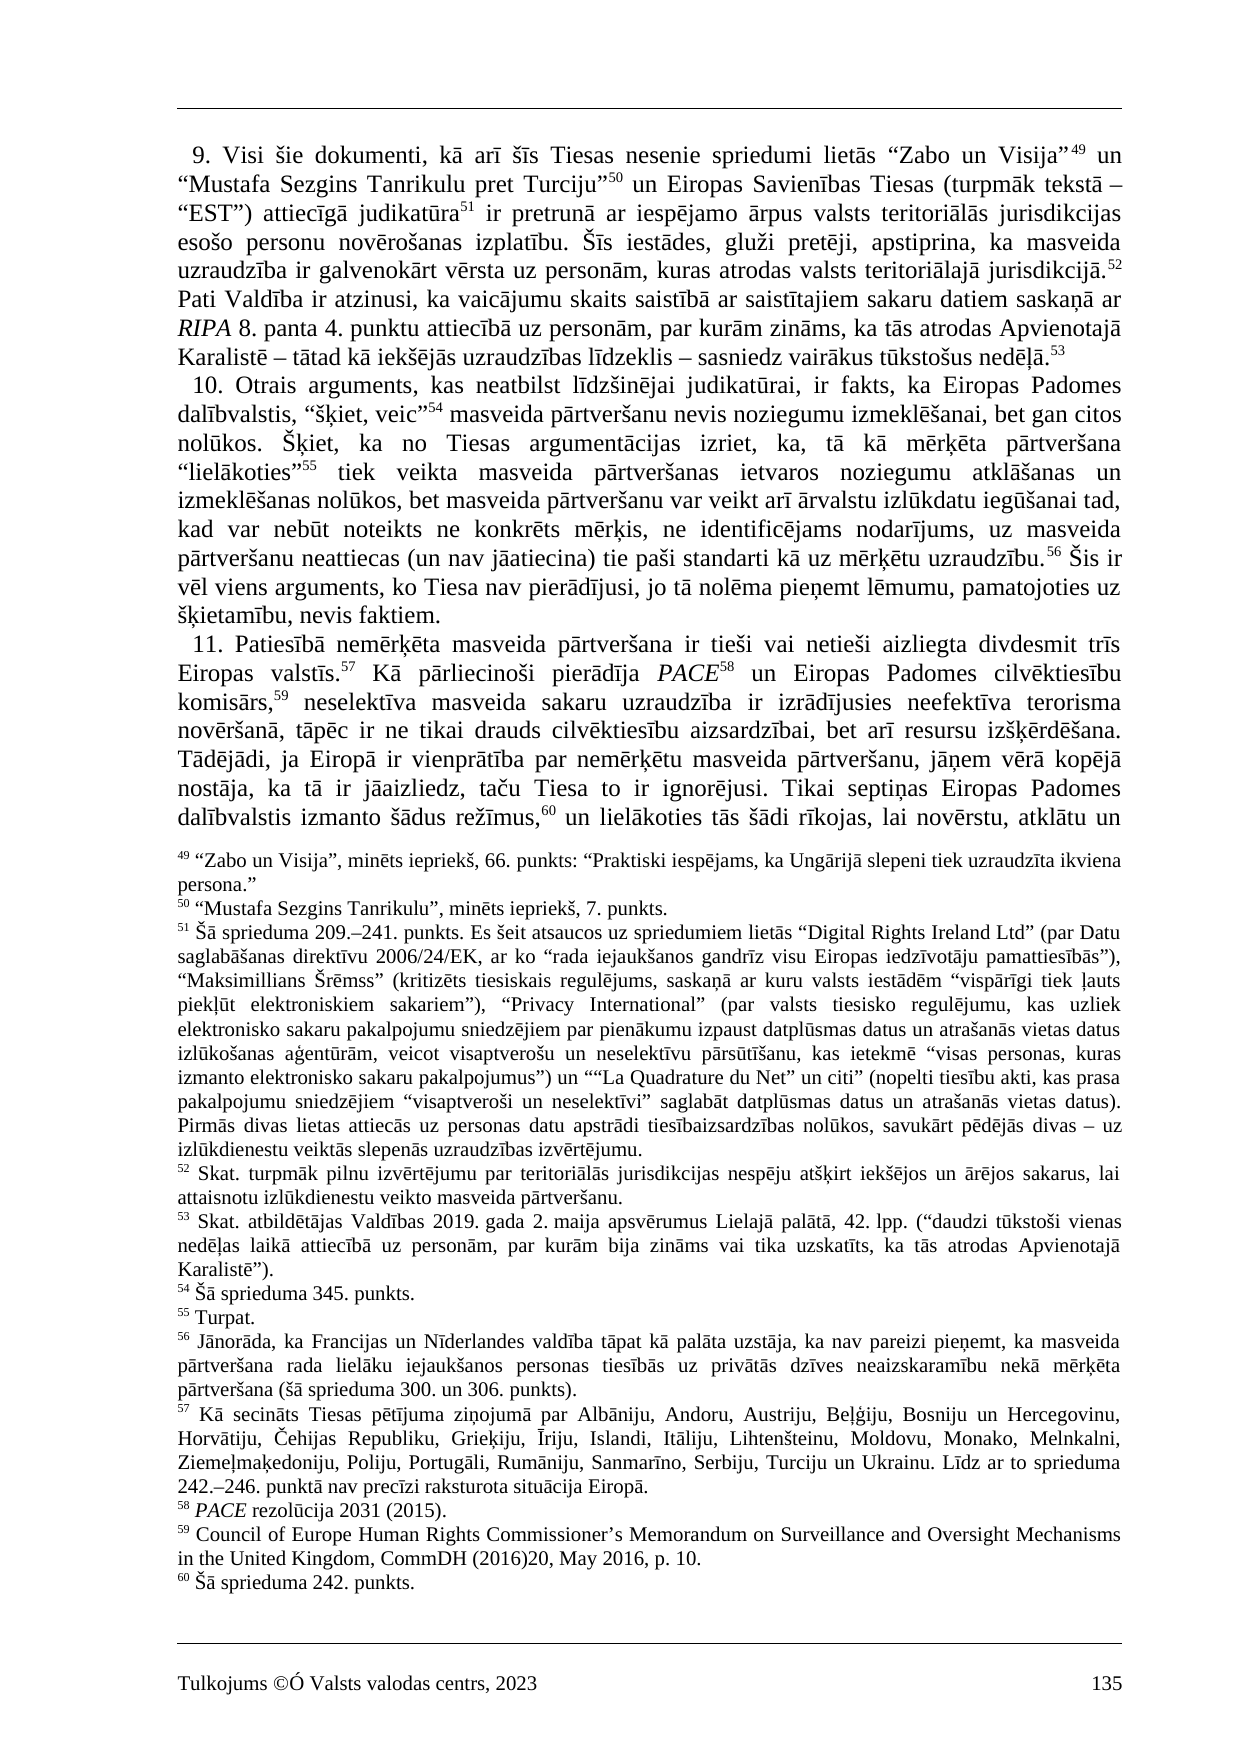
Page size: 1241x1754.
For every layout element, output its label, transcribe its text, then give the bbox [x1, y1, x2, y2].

text 10. Otrais arguments, kas neatbilst līdzšinējai judikatūrai, ir fakts, ka Eiropas Padomes dalībvalstis, “šķiet, veic” masveida pārtveršanu nevis noziegumu izmeklēšanai, bet gan citos nolūkos. Šķiet, ka no Tiesas argumentācijas izriet, ka, tā kā mērķēta pārtveršana “lielākoties” tiek veikta masveida pārtveršanas ietvaros noziegumu atklāšanas un izmeklēšanas nolūkos, bet masveida pārtveršanu var veikt arī ārvalstu izlūkdatu iegūšanai tad, kad var nebūt noteikts ne konkrēts mērķis, ne identificējams nodarījums, uz masveida pārtveršanu neattiecas (un nav jāatiecina) tie paši standarti kā uz mērķētu uzraudzību. Šis ir vēl viens arguments, ko Tiesa nav pierādījusi, jo tā nolēma pieņemt lēmumu, pamatojoties uz šķietamību, nevis faktiem. [177, 371, 1122, 629]
text 11. Patiesībā nemērķēta masveida pārtveršana ir tieši vai netieši aizliegta divdesmit trīs Eiropas valstīs. Kā pārliecinoši pierādīja PACE un Eiropas Padomes cilvēktiesību komisārs, neselektīva masveida sakaru uzraudzība ir izrādījusies neefektīva terorisma novēršanā, tāpēc ir ne tikai drauds cilvēktiesību aizsardzībai, bet arī resursu izšķērdēšana. Tādējādi, ja Eiropā ir vienprātība par nemērķētu masveida pārtveršanu, jāņem vērā kopējā nostāja, ka tā ir jāaizliedz, taču Tiesa to ir ignorējusi. Tikai septiņas Eiropas Padomes dalībvalstis izmanto šādus režīmus, un lielākoties tās šādi rīkojas, lai novērstu, atklātu un izmeklētu tādus noziegumus kā terorisms, spiegošana, kiberuzbrukumi un vispārīgākā nozīmē “smagus noziegumus”, kā norādīts iepriekš minētajos nozīmīgajos Eiropas Padomes un Eiropas Savienības dokumentos, šīs Tiesas spriedumā lietās “Zabo un Visija” un “Mustafa Sezgins Tanrikulu”, kā arī attiecīgajā EST judikatūrā. Ārvalstu izlūkdatu vākšana ir tikai viens no daudziem nolūkiem, un Tiesas rīcībā nav statistikas vai citu pierādījumu minimālā elementa par to, kā šī rīcība šajā nolūkā tiek īstenota, neatkarīgi no tā, vai tas ir balstīts uz konkrētu mērķu uzraudzību vai kā citādi. Pat ja izvērtēšanas nolūkos varētu pieņemt, ka ārvalstu izlūkdatu vākšana lielākoties tiek veikta nemērķētas masveida pārtveršanas veidā, tas ne vienmēr nozīmē, ka jebkādai masveida pārtveršanai, tostarp masveida pārtveršanai noziegumu atklāšanas un izmeklēšanas nolūkā, ir jābūt nemērķētai. Pretējā gadījumā masveida pārtveršana kļūst par nepilnību, ko izmanto, lai apietu drošības mehānismus attiecībā uz atsevišķu orderi apstākļos, kad šāds orderis būtu lieliski piemērots attiecīgo sakaru iegūšanai. Tomēr nekas neizslēdz iespēju, ka pašu ārvalstu izlūkdatu vākšanu var veikt masveida pārtveršanas veidā, pamatojoties uz prasību par pamatotām aizdomām par novērojamās personas vai personu grupas līdzdalību valsts drošībai kaitīgās darbībās, pat ja tās nav kvalificējamas kā noziedzīgi nodarījumi. [177, 629, 1122, 831]
text 9. Visi šie dokumenti, kā arī šīs Tiesas nesenie spriedumi lietās “Zabo un Visija” un “Mustafa Sezgins Tanrikulu pret Turciju” un Eiropas Savienības Tiesas (turpmāk tekstā – “EST”) attiecīgā judikatūra ir pretrunā ar iespējamo ārpus valsts teritoriālās jurisdikcijas esošo personu novērošanas izplatību. Šīs iestādes, gluži pretēji, apstiprina, ka masveida uzraudzība ir galvenokārt vērsta uz personām, kuras atrodas valsts teritoriālajā jurisdikcijā. Pati Valdība ir atzinusi, ka vaicājumu skaits saistībā ar saistītajiem sakaru datiem saskaņā ar RIPA 8. panta 4. punktu attiecībā uz personām, par kurām zināms, ka tās atrodas Apvienotajā Karalistē – tātad kā iekšējās uzraudzības līdzeklis – sasniedz vairākus tūkstošus nedēļā. [177, 141, 1122, 371]
